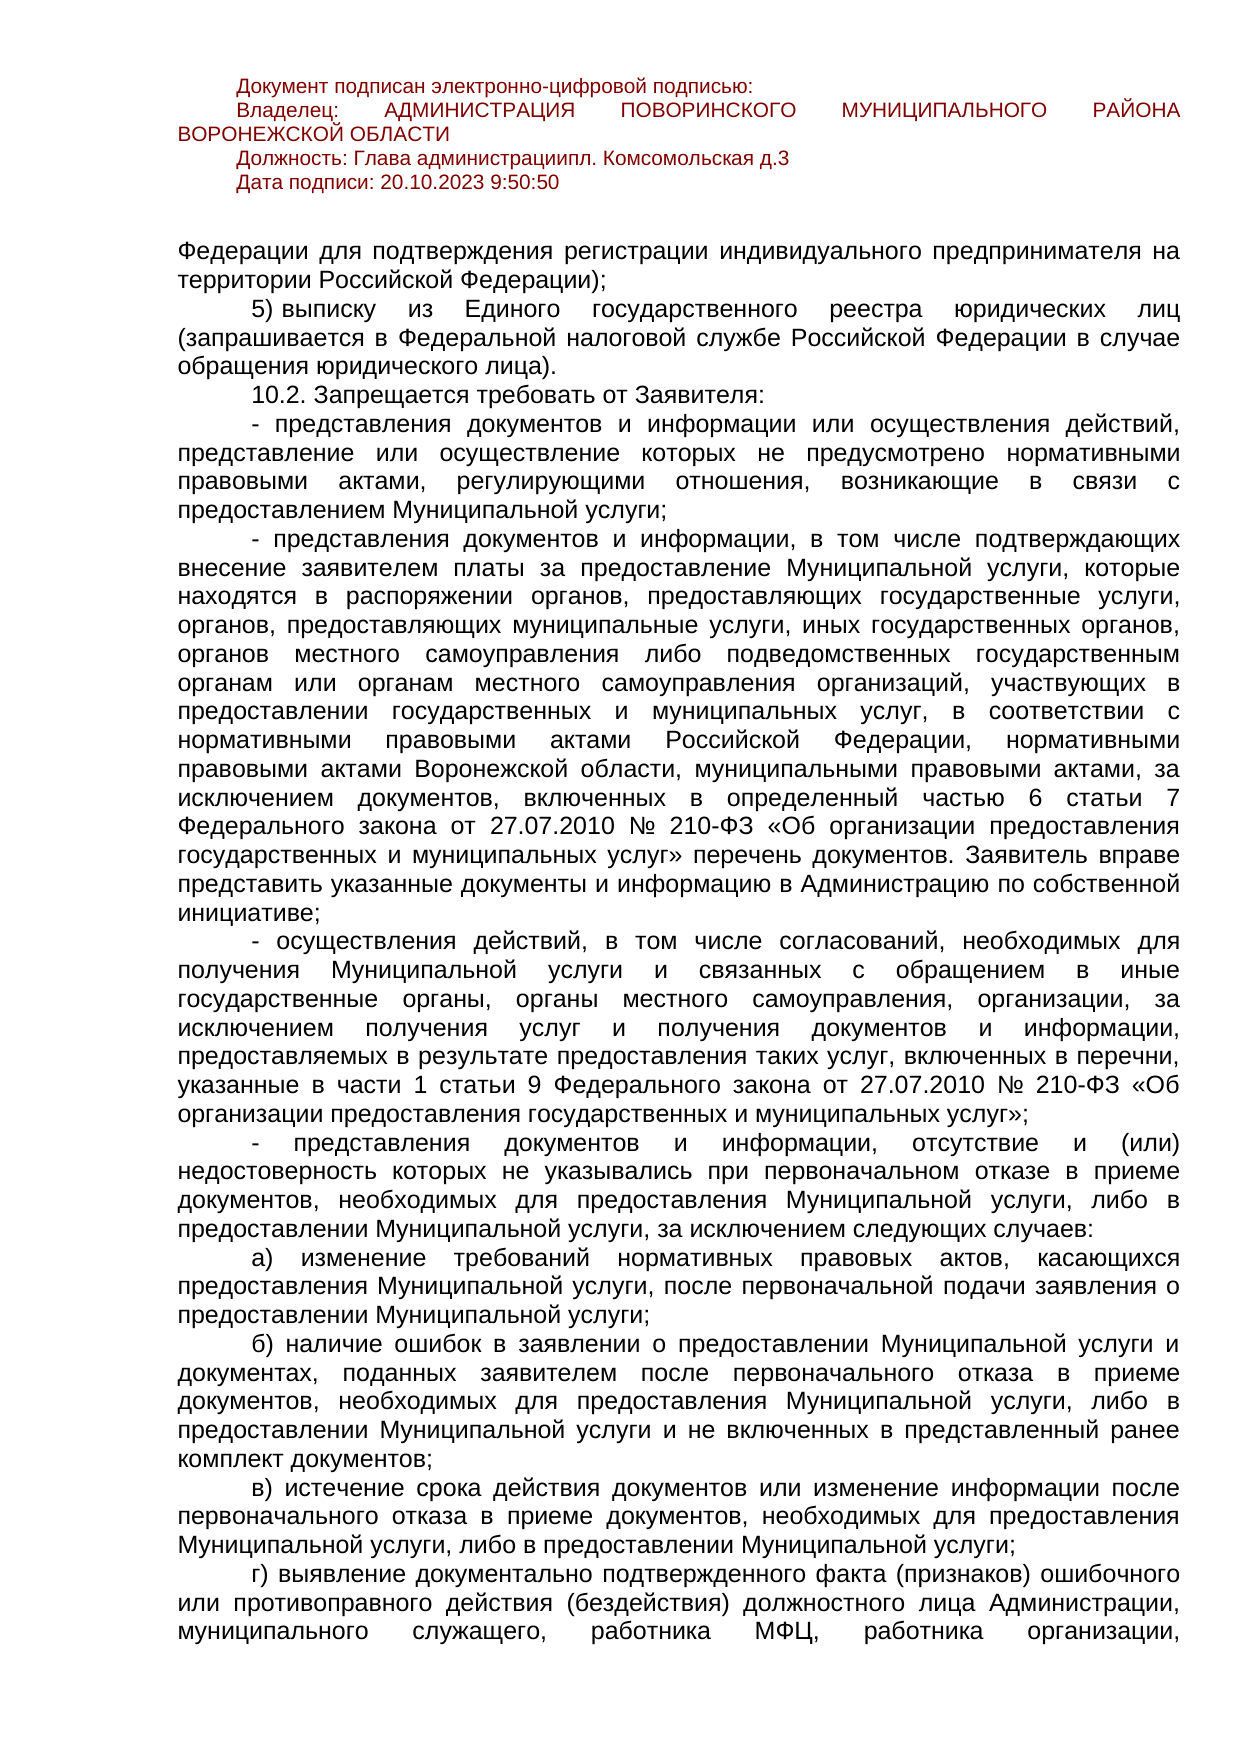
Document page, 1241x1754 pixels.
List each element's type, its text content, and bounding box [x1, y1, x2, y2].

list выписку из Единого государственного реестра юридических лиц (запрашивается в Федеральной налоговой службе Российской Федерации в случае обращения юридического лица). [177, 294, 1181, 380]
text в) истечение срока действия документов или изменение информации после первоначального отказа в приеме документов, необходимых для предоставления Муниципальной услуги, либо в предоставлении Муниципальной услуги; [177, 1472, 1181, 1559]
text б) наличие ошибок в заявлении о предоставлении Муниципальной услуги и документах, поданных заявителем после первоначального отказа в приеме документов, необходимых для предоставления Муниципальной услуги, либо в предоставлении Муниципальной услуги и не включенных в представленный ранее комплект документов; [177, 1329, 1181, 1472]
text 10.2. Запрещается требовать от Заявителя: [177, 380, 1181, 409]
text - представления документов и информации, отсутствие и (или) недостоверность которых не указывались при первоначальном отказе в приеме документов, необходимых для предоставления Муниципальной услуги, либо в предоставлении Муниципальной услуги, за исключением следующих случаев: [177, 1127, 1181, 1242]
text - представления документов и информации, в том числе подтверждающих внесение заявителем платы за предоставление Муниципальной услуги, которые находятся в распоряжении органов, предоставляющих государственные услуги, органов, предоставляющих муниципальные услуги, иных государственных органов, органов местного самоуправления либо подведомственных государственным органам или органам местного самоуправления организаций, участвующих в предоставлении государственных и муниципальных услуг, в соответствии с нормативными правовыми актами Российской Федерации, нормативными правовыми актами Воронежской области, муниципальными правовыми актами, за исключением документов, включенных в определенный частью 6 статьи 7 Федерального закона от 27.07.2010 № 210-ФЗ «Об организации предоставления государственных и муниципальных услуг» перечень документов. Заявитель вправе представить указанные документы и информацию в Администрацию по собственной инициативе; [177, 524, 1181, 926]
text - осуществления действий, в том числе согласований, необходимых для получения Муниципальной услуги и связанных с обращением в иные государственные органы, органы местного самоуправления, организации, за исключением получения услуг и получения документов и информации, предоставляемых в результате предоставления таких услуг, включенных в перечни, указанные в части 1 статьи 9 Федерального закона от 27.07.2010 № 210-ФЗ «Об организации предоставления государственных и муниципальных услуг»; [177, 926, 1181, 1127]
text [177, 1559, 1181, 1645]
text - представления документов и информации или осуществления действий, представление или осуществление которых не предусмотрено нормативными правовыми актами, регулирующими отношения, возникающие в связи с предоставлением Муниципальной услуги; [177, 409, 1181, 524]
text а) изменение требований нормативных правовых актов, касающихся предоставления Муниципальной услуги, после первоначальной подачи заявления о предоставлении Муниципальной услуги; [177, 1242, 1181, 1329]
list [177, 236, 1181, 294]
